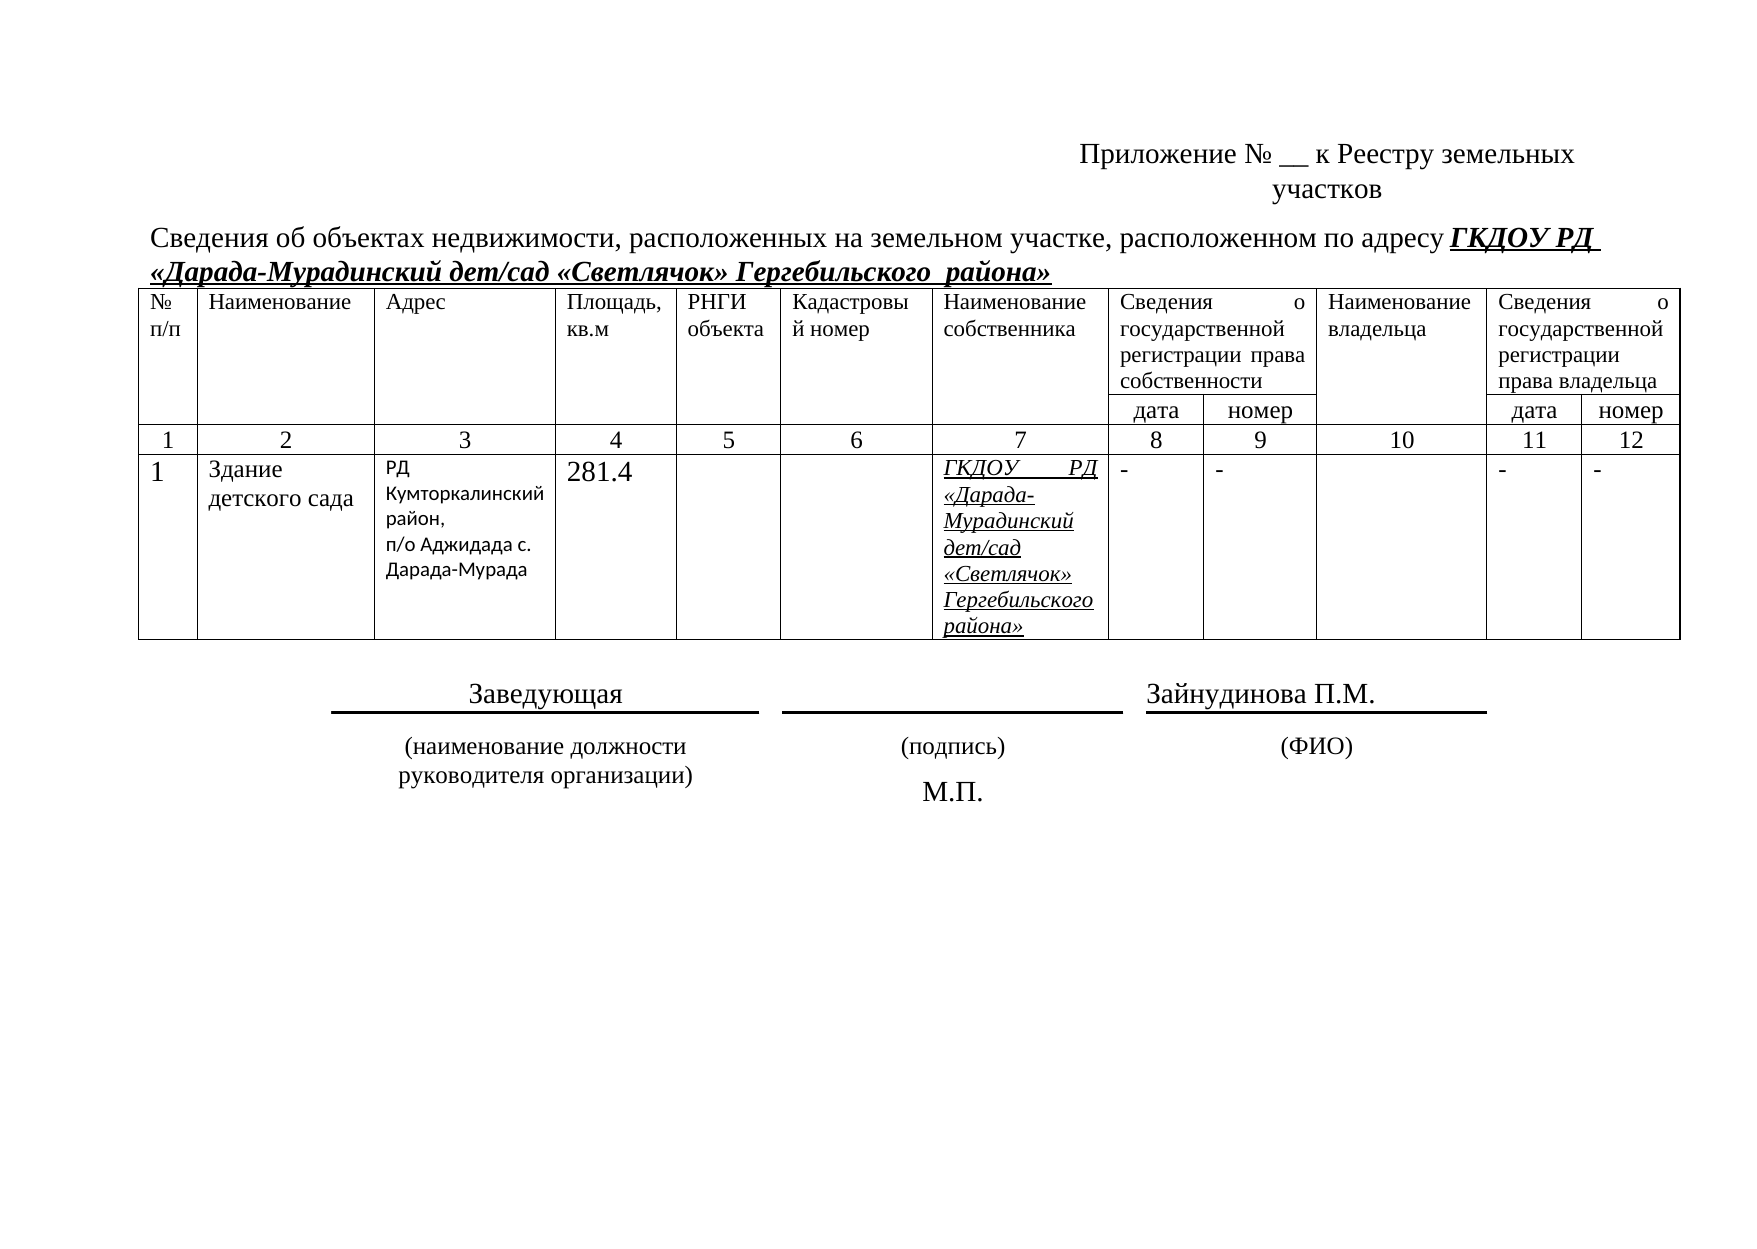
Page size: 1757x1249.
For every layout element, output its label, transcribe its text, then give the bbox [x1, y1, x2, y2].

table_cell номер [1582, 395, 1679, 424]
table_cell 10 [1317, 425, 1486, 453]
table_cell ГКДОУ РД «Дарада-Мурадинский дет/сад «Светлячок» Гергебильского района» [933, 455, 1108, 639]
table_cell 2 [198, 425, 374, 453]
table_header Сведения о государственной регистрации права собственности [1109, 289, 1316, 394]
table_cell 3 [375, 425, 555, 453]
text Приложение № __ к Реестру земельных участков [1031, 136, 1623, 205]
table_cell 11 [1487, 425, 1581, 453]
table_cell 1 [139, 455, 197, 639]
table_header Заведующая (наименование должности руководителя организации) [320, 676, 771, 821]
table_header (подпись) М.П. [771, 676, 1135, 821]
table_cell 12 [1582, 425, 1679, 453]
table_cell номер [1204, 395, 1316, 424]
table_cell РД Кумторкалинский район, п/о Аджидада с. Дарада-Мурада [375, 455, 555, 639]
table_cell [781, 455, 932, 639]
table_header Сведения о государственной регистрации права владельца [1487, 289, 1679, 394]
table_header Площадь, кв.м [556, 289, 676, 424]
table_header Наименование владельца [1317, 289, 1486, 424]
table_cell 4 [556, 425, 676, 453]
table_cell 281.4 [556, 455, 676, 639]
table_cell 8 [1109, 425, 1203, 453]
table_cell - [1582, 455, 1679, 639]
table_header Наименование собственника [933, 289, 1108, 424]
table_header № п/п [139, 289, 197, 424]
table_header Наименование [198, 289, 374, 424]
table_cell 1 [139, 425, 197, 453]
table_cell [1317, 455, 1486, 639]
table_cell дата [1109, 395, 1203, 424]
table_header Адрес [375, 289, 555, 424]
table_cell 6 [781, 425, 932, 453]
table_header Кадастровый номер [781, 289, 932, 424]
text Сведения об объектах недвижимости, расположенных на земельном участке, расположенном по адресу ГКДОУ РД «Дарада-Мурадинский дет/сад «Светлячок» Гергебильского района» [150, 220, 1669, 287]
table_cell - [1109, 455, 1203, 639]
table_cell Здание детского сада [198, 455, 374, 639]
table_cell 7 [933, 425, 1108, 453]
table_cell 5 [677, 425, 780, 453]
table_cell - [1487, 455, 1581, 639]
table_header РНГИ объекта [677, 289, 780, 424]
table_cell - [1204, 455, 1316, 639]
table_cell [677, 455, 780, 639]
table_cell дата [1487, 395, 1581, 424]
table_cell 9 [1204, 425, 1316, 453]
table_header Зайнудинова П.М. (ФИО) [1135, 676, 1498, 821]
